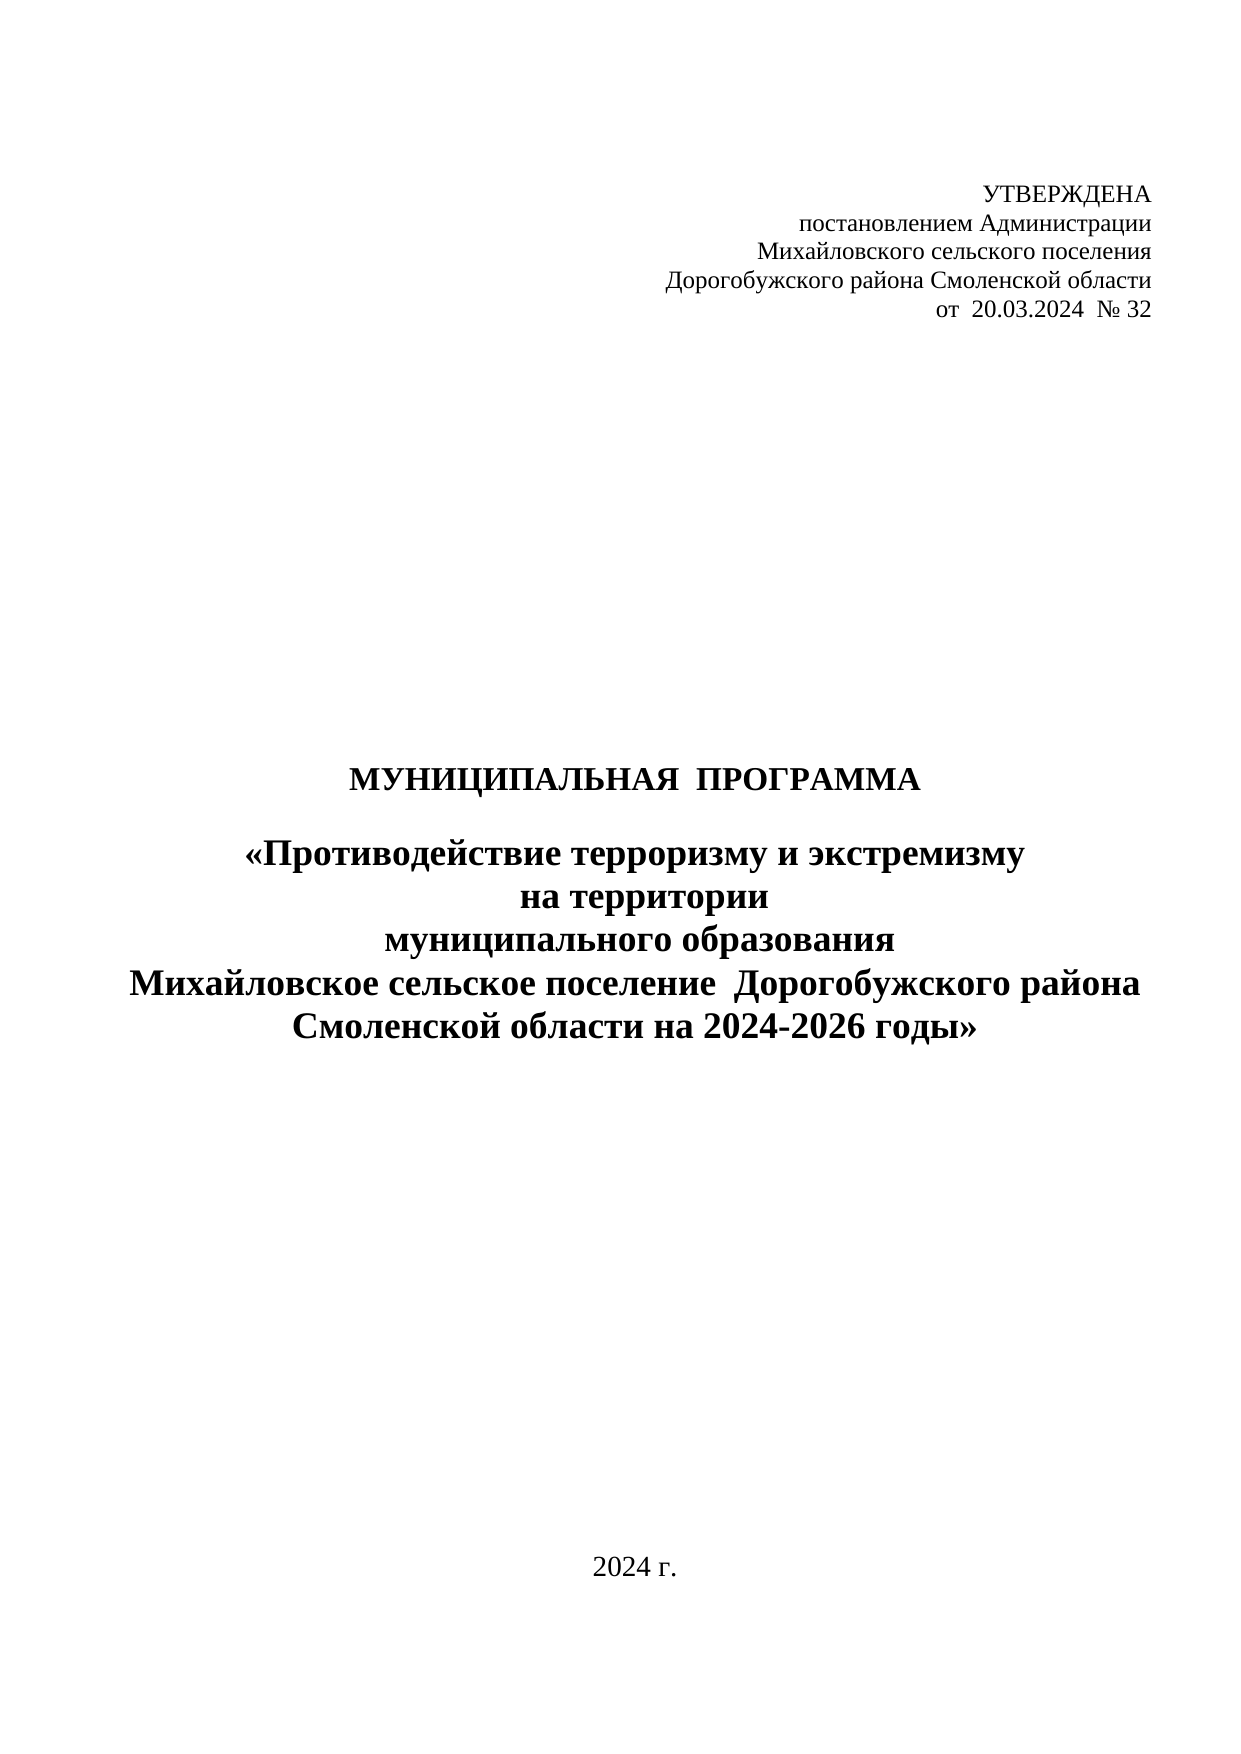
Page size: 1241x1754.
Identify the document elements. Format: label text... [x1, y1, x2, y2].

text муниципального образования [118, 917, 1152, 960]
text 2024 г. [118, 1549, 1152, 1583]
text Дорогобужского района Смоленской области [664, 265, 1152, 294]
text «Противодействие терроризму и экстремизму [118, 831, 1152, 874]
text МУНИЦИПАЛЬНАЯ ПРОГРАММА [118, 759, 1152, 797]
text от 20.03.2024 № 32 [664, 294, 1152, 323]
text Михайловское сельское поселение Дорогобужского района Смоленской области на 2024-2026 годы» [118, 960, 1152, 1046]
text на территории [118, 874, 1152, 917]
text постановлением Администрации [664, 208, 1152, 236]
text Михайловского сельского поселения [664, 236, 1152, 265]
text УТВЕРЖДЕНА [118, 179, 1152, 208]
